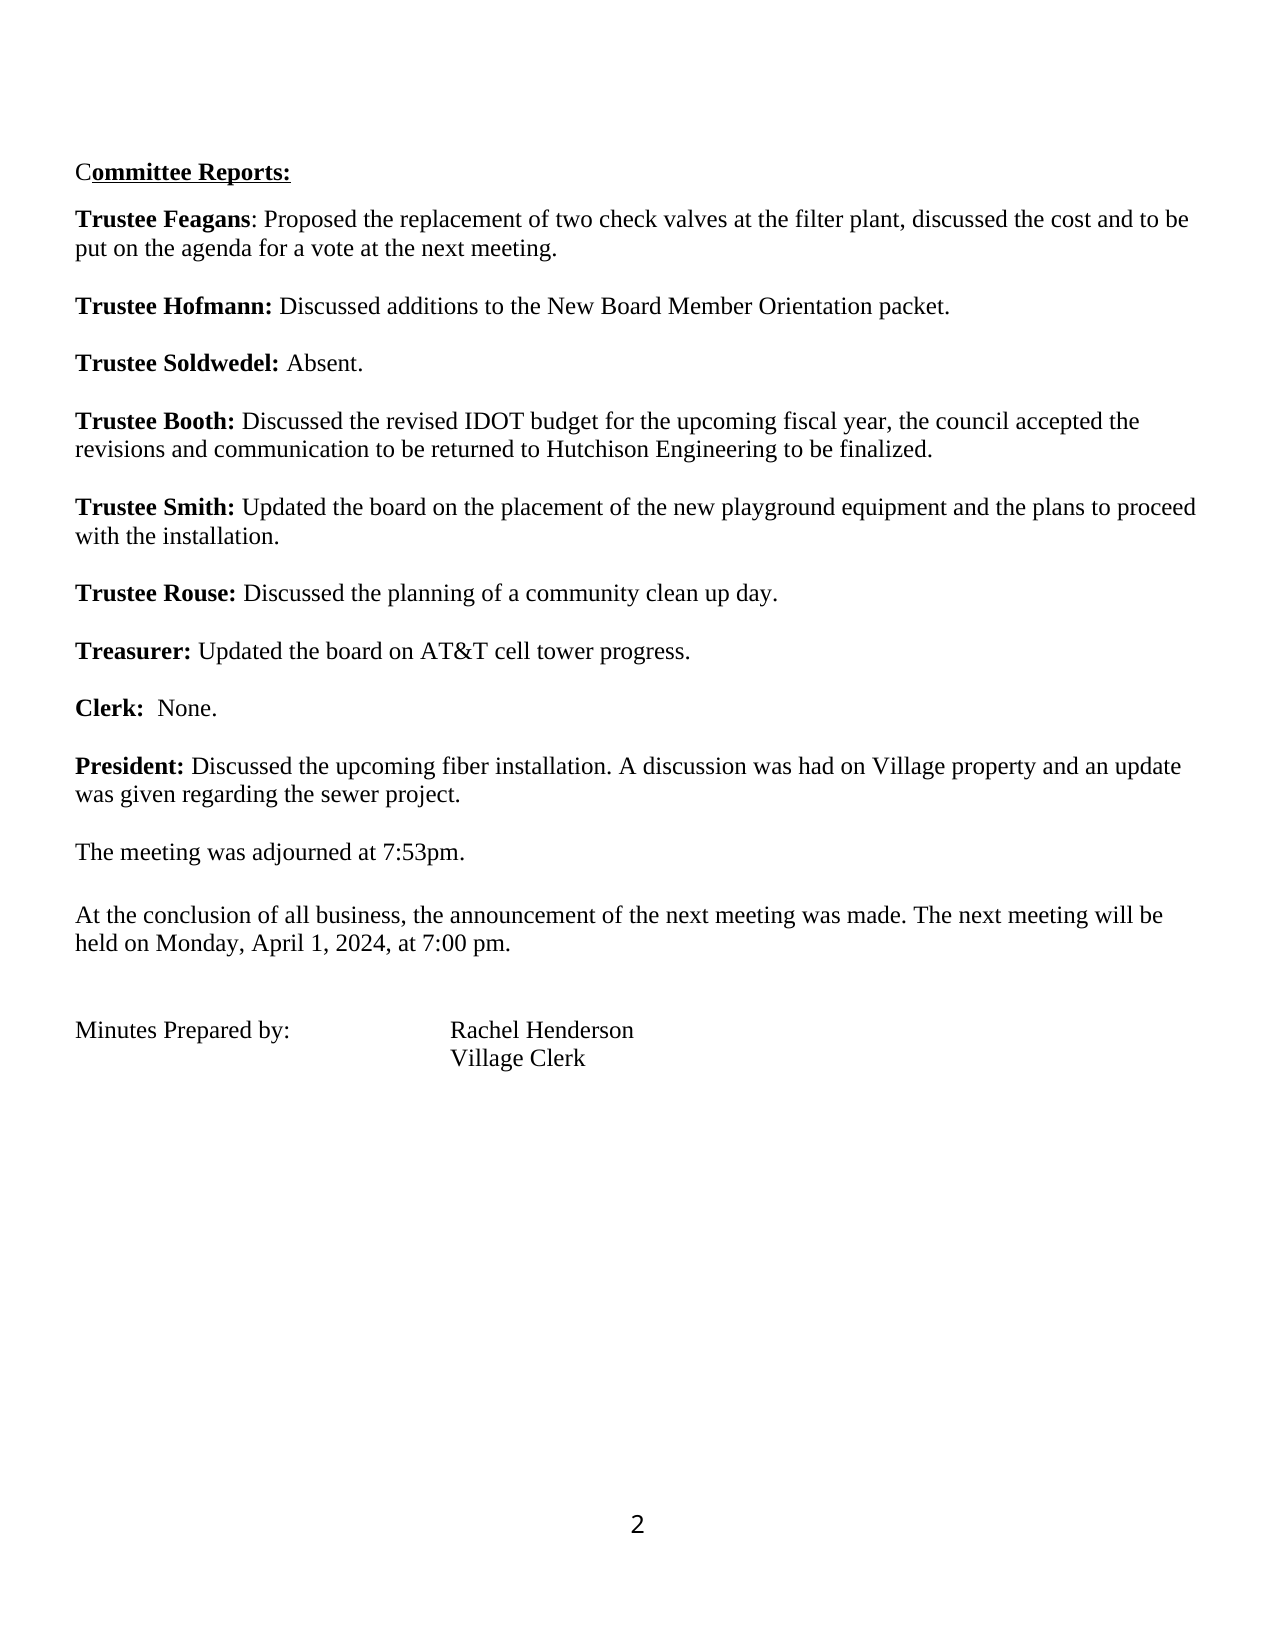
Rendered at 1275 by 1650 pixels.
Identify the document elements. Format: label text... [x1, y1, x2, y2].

text Minutes Prepared by: Rachel Henderson [75, 1015, 1200, 1043]
text Trustee Rouse: Discussed the planning of a community clean up day. [75, 578, 1200, 607]
text Trustee Soldwedel: Absent. [75, 348, 1200, 377]
text Trustee Booth: Discussed the revised IDOT budget for the upcoming fiscal year, the council accepted the revisions and communication to be returned to Hutchison Engineering to be finalized. [75, 406, 1200, 463]
text Clerk: None. [75, 693, 1200, 722]
text At the conclusion of all business, the announcement of the next meeting was made. The next meeting will be held on Monday, April 1, 2024, at 7:00 pm. [75, 900, 1200, 957]
text The meeting was adjourned at 7:53pm. [75, 837, 1200, 866]
text Trustee Smith: Updated the board on the placement of the new playground equipment and the plans to proceed with the installation. [75, 492, 1200, 549]
text Trustee Feagans: Proposed the replacement of two check valves at the filter plant, discussed the cost and to be put on the agenda for a vote at the next meeting. [75, 204, 1200, 262]
text President: Discussed the upcoming fiber installation. A discussion was had on Village property and an update was given regarding the sewer project. [75, 751, 1200, 808]
text Village Clerk [75, 1043, 1200, 1072]
text Committee Reports: [75, 157, 1200, 186]
text Treasurer: Updated the board on AT&T cell tower progress. [75, 636, 1200, 664]
text Trustee Hofmann: Discussed additions to the New Board Member Orientation packet. [75, 291, 1200, 319]
